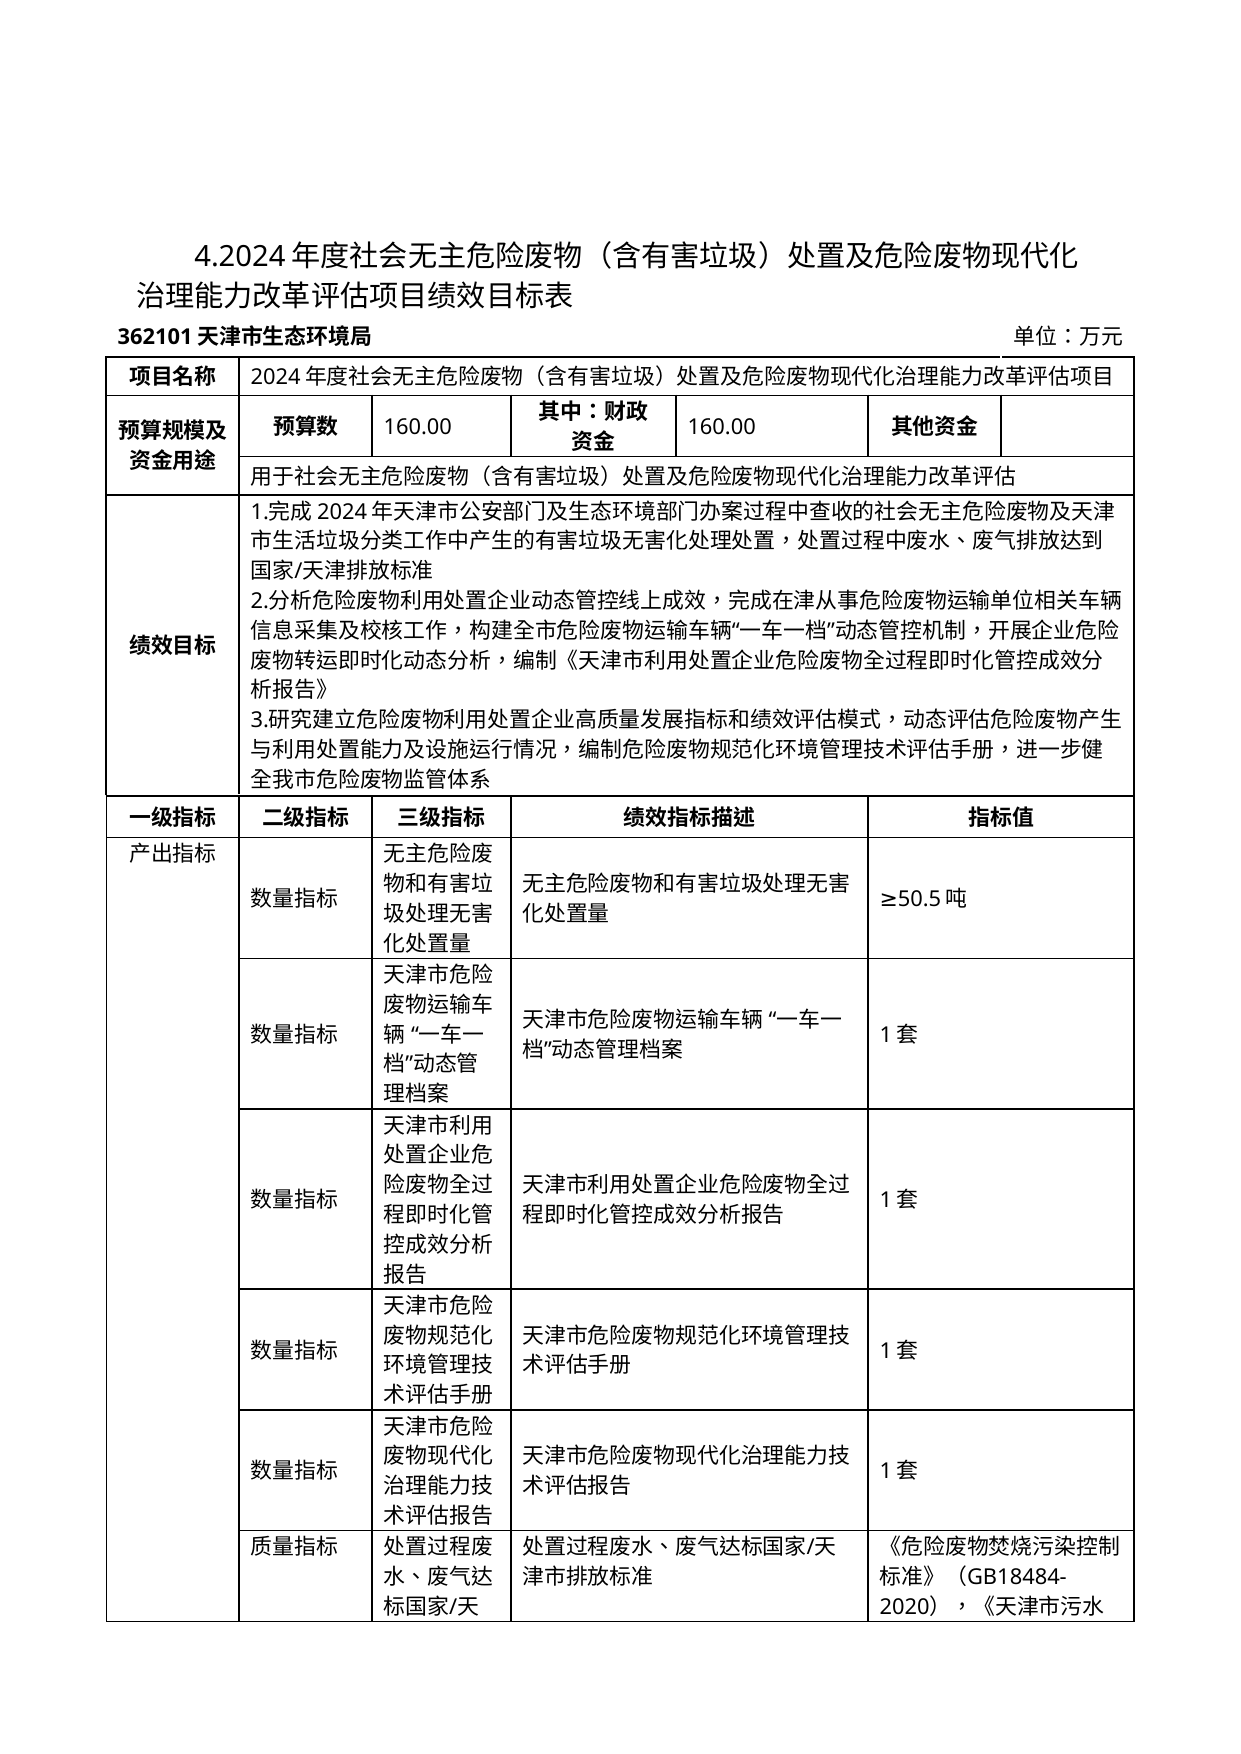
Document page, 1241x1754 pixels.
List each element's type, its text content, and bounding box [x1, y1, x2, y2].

table_cell 绩效目标 [107, 496, 238, 794]
table_header 指标值 [869, 797, 1133, 837]
table_header 二级指标 [240, 797, 371, 837]
table_header 三级指标 [373, 797, 510, 837]
table_cell 2024年度社会无主危险废物（含有害垃圾）处置及危险废物现代化治理能力改革评估项目 [240, 358, 1133, 394]
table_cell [869, 1531, 1133, 1621]
table_cell 数量指标 [240, 959, 371, 1108]
table_cell 1套 [869, 1411, 1133, 1530]
table_cell 产出指标 [107, 838, 238, 1621]
table_cell 天津市危险废物现代化治理能力技术评估报告 [512, 1411, 867, 1530]
table_cell 160.00 [677, 396, 867, 456]
table_cell 天津市危险废物运输车辆 “一车一档”动态管理档案 [373, 959, 510, 1108]
table_cell 1.完成2024年天津市公安部门及生态环境部门办案过程中查收的社会无主危险废物及天津市生活垃圾分类工作中产生的有害垃圾无害化处理处置，处置过程中废水、废气排放达到国家/天津排放标准 2.分析危险废物利用处置企业动态管控线上成效，完成在津从事危险废物运输单位相关车辆信息采集及校核工作，构建全市危险废物运输车辆“一车一档”动态管控机制，开展企业危险废物转运即时化动态分析，编制《天津市利用处置企业危险废物全过程即时化管控成效分析报告》 3.研究建立危险废物利用处置企业高质量发展指标和绩效评估模式，动态评估危险废物产生与利用处置能力及设施运行情况，编制危险废物规范化环境管理技术评估手册，进一步健全我市危险废物监管体系 [240, 496, 1133, 794]
table_cell 用于社会无主危险废物（含有害垃圾）处置及危险废物现代化治理能力改革评估 [240, 457, 1133, 494]
table_cell 天津市危险废物运输车辆 “一车一档”动态管理档案 [512, 959, 867, 1108]
table_cell 处置过程废水、废气达标国家/天津市排放标准 [373, 1531, 510, 1621]
table_cell ≥50.5吨 [869, 838, 1133, 957]
text 4.2024年度社会无主危险废物（含有害垃圾）处置及危险废物现代化治理能力改革评估项目绩效目标表 [136, 235, 1104, 315]
table_cell 预算规模及资金用途 [107, 396, 238, 494]
table_header 单位：万元 [1002, 316, 1133, 356]
table_cell 160.00 [373, 396, 510, 456]
table_cell 预算数 [240, 396, 371, 456]
table_cell 数量指标 [240, 1411, 371, 1530]
table_cell 天津市利用处置企业危险废物全过程即时化管控成效分析报告 [373, 1110, 510, 1288]
table_cell 质量指标 [240, 1531, 371, 1621]
table_cell 其中：财政 资金 [512, 396, 675, 456]
table_cell 处置过程废水、废气达标国家/天津市排放标准 [512, 1531, 867, 1621]
table_cell 无主危险废物和有害垃圾处理无害化处置量 [512, 838, 867, 957]
table_cell 天津市危险废物现代化治理能力技术评估报告 [373, 1411, 510, 1530]
table_cell 天津市危险废物规范化环境管理技术评估手册 [512, 1290, 867, 1409]
table_header 362101天津市生态环境局 [107, 316, 1000, 356]
table_cell 其他资金 [869, 396, 1000, 456]
table_cell 1套 [869, 959, 1133, 1108]
table_cell 1套 [869, 1110, 1133, 1288]
table_cell [1002, 396, 1133, 456]
table_cell 1套 [869, 1290, 1133, 1409]
table_cell 天津市危险废物规范化环境管理技术评估手册 [373, 1290, 510, 1409]
table_cell 项目名称 [107, 358, 238, 394]
table_header 绩效指标描述 [512, 797, 867, 837]
table_cell 数量指标 [240, 1110, 371, 1288]
table_header 一级指标 [107, 797, 238, 837]
table_cell 无主危险废物和有害垃圾处理无害化处置量 [373, 838, 510, 957]
table_cell 数量指标 [240, 838, 371, 957]
table_cell 数量指标 [240, 1290, 371, 1409]
table_cell 天津市利用处置企业危险废物全过程即时化管控成效分析报告 [512, 1110, 867, 1288]
